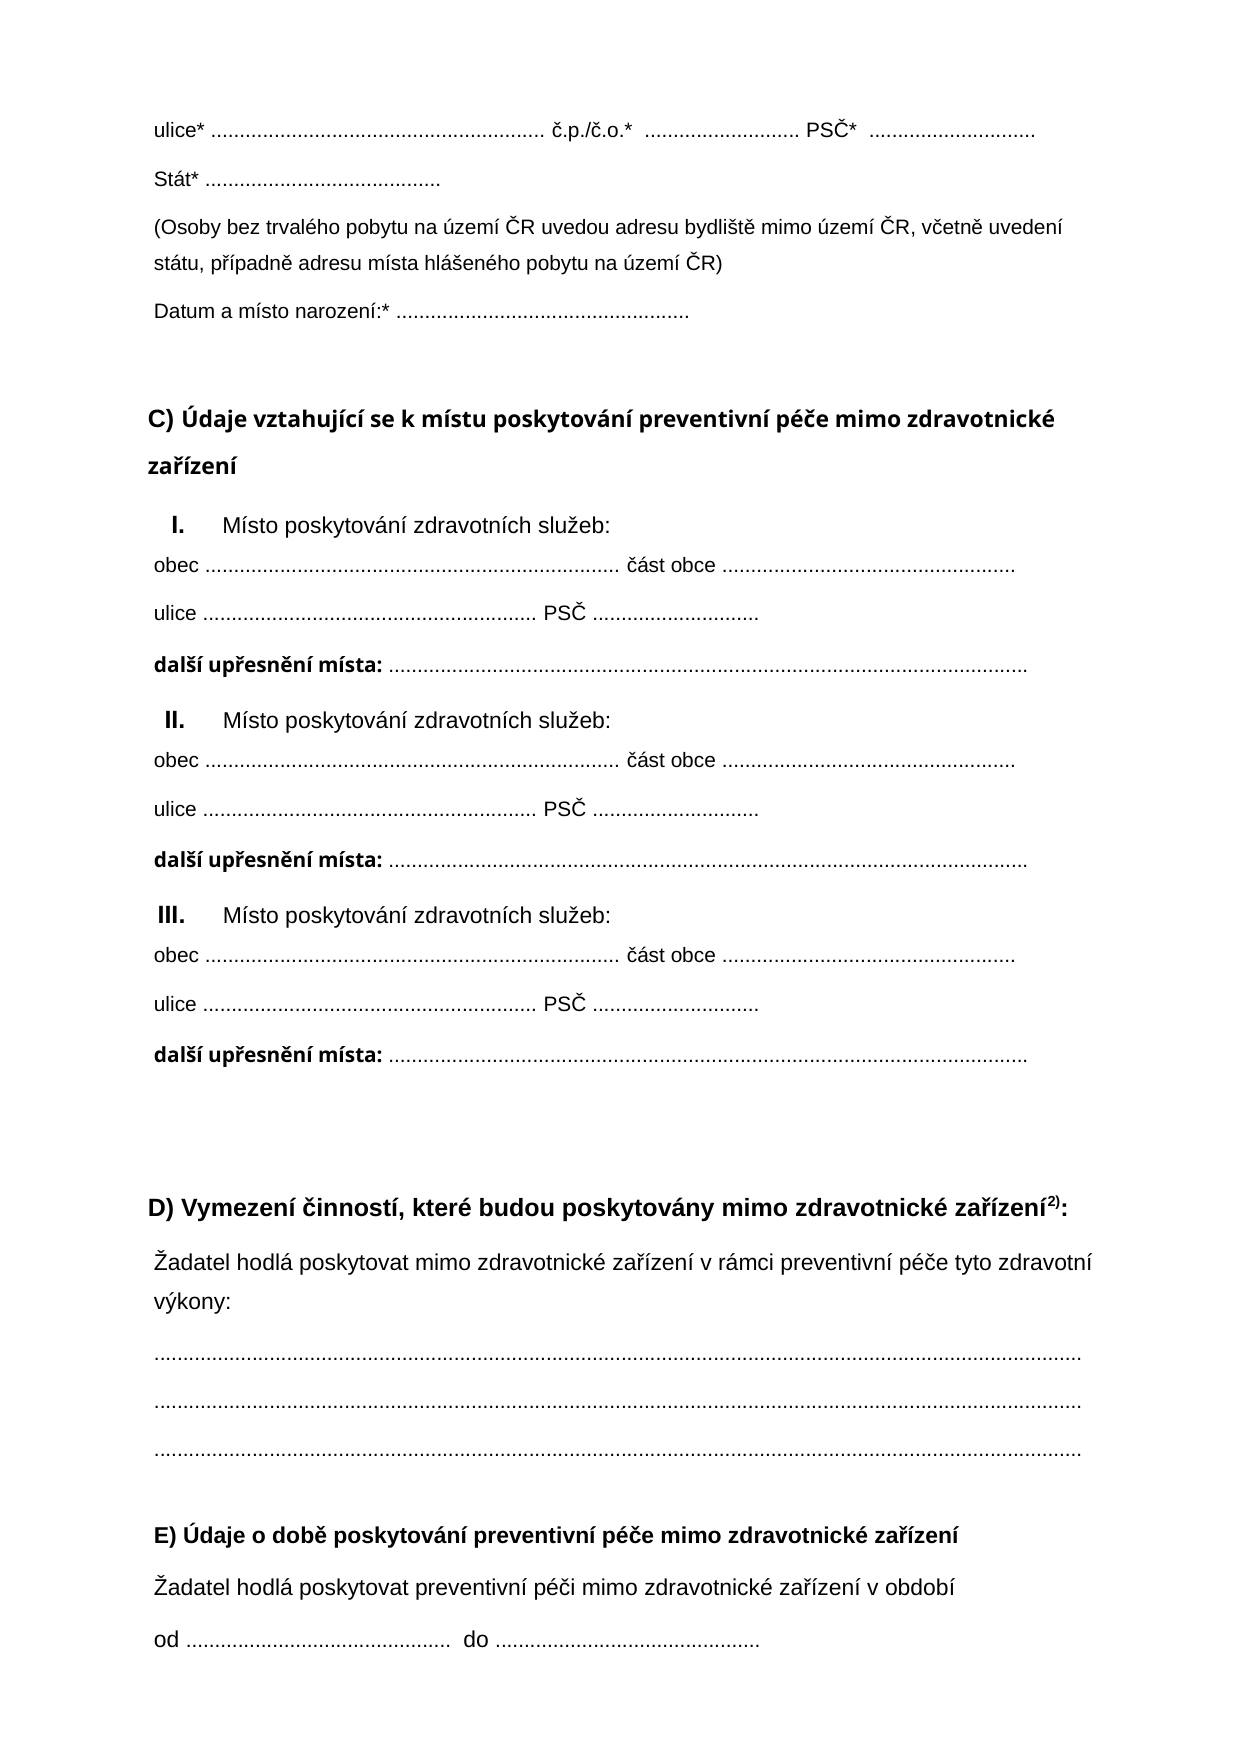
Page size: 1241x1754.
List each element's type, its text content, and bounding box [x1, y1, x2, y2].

text Stát* [154, 167, 1092, 191]
text Datum a místo narození:* [154, 299, 1092, 323]
text ulice PSČ [154, 601, 1092, 625]
text (Osoby bez trvalého pobytu na území ČR uvedou adresu bydliště mimo území ČR, včetně uvedení státu, případně adresu místa hlášeného pobytu na území ČR) [154, 215, 1092, 275]
text E) Údaje o době poskytování preventivní péče mimo zdravotnické zařízení [154, 1522, 1092, 1548]
list Místo poskytování zdravotních služeb: [185, 510, 1092, 538]
list C) Údaje vztahující se k místu poskytování preventivní péče mimo zdravotnické zařízení [148, 403, 1092, 482]
text Žadatel hodlá poskytovat preventivní péči mimo zdravotnické zařízení v období [154, 1573, 1092, 1600]
text další upřesnění místa: [154, 650, 1092, 678]
text další upřesnění místa: [154, 845, 1092, 873]
text obec část obce [154, 943, 1092, 967]
list D) Vymezení činností, které budou poskytovány mimo zdravotnické zařízení2): [148, 1193, 1092, 1222]
text Místo poskytování zdravotních služeb: [185, 900, 1092, 929]
text ulice PSČ [154, 991, 1092, 1015]
text další upřesnění místa: [154, 1040, 1092, 1068]
text ulice* č.p./č.o.* PSČ* [154, 118, 1092, 142]
text Žadatel hodlá poskytovat mimo zdravotnické zařízení v rámci preventivní péče tyto zdravotní výkony: [154, 1249, 1092, 1315]
text obec část obce [154, 748, 1092, 772]
text Místo poskytování zdravotních služeb: [185, 705, 1092, 733]
text obec část obce [154, 553, 1092, 577]
text od do [154, 1626, 1092, 1652]
text ulice PSČ [154, 796, 1092, 820]
